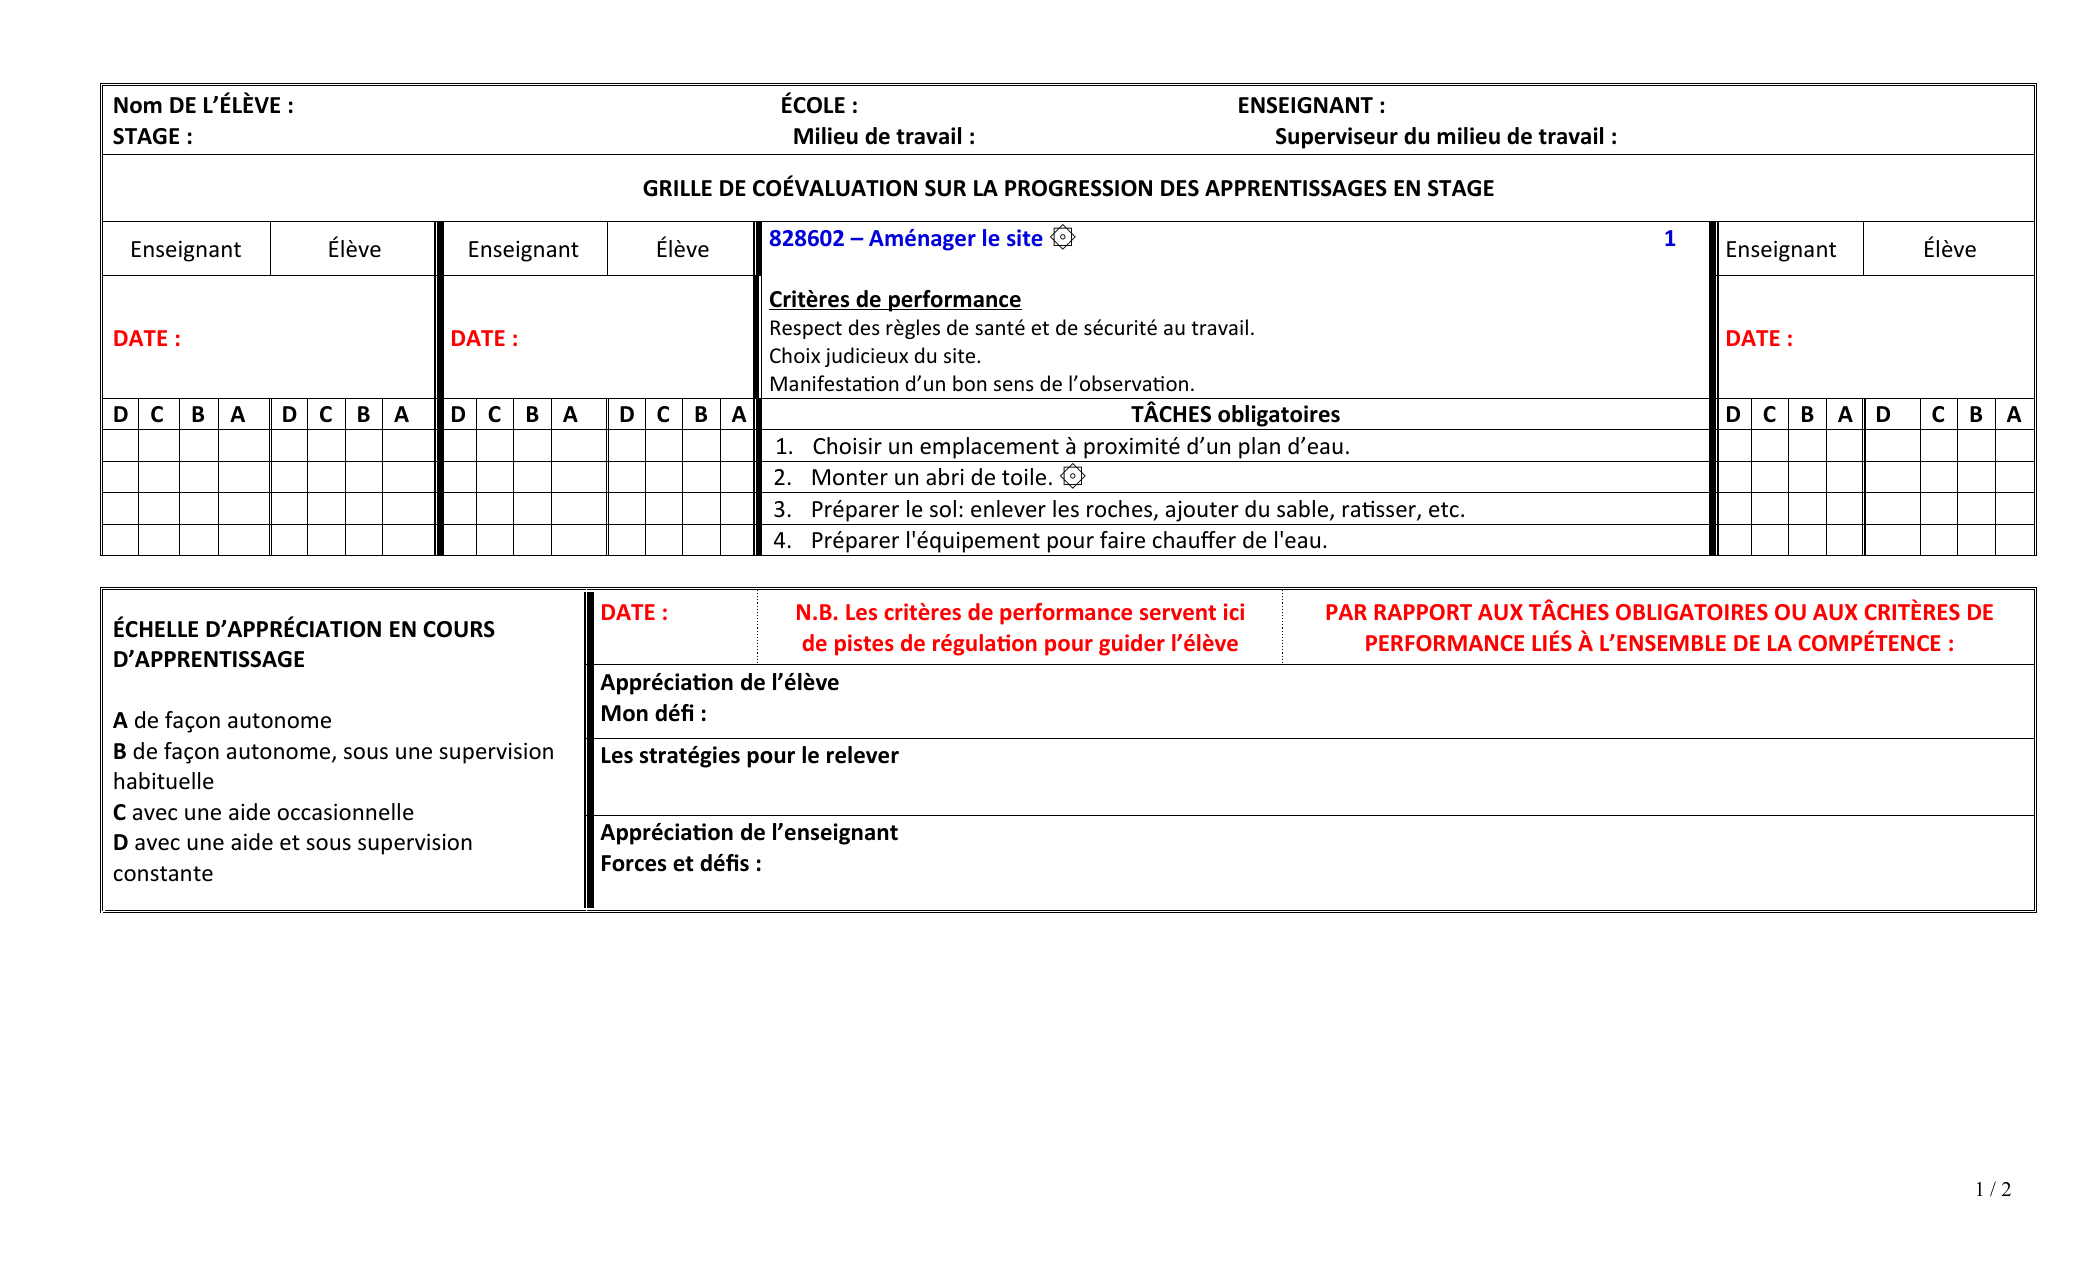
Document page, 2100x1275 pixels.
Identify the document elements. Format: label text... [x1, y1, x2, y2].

table_cell [1789, 462, 1826, 492]
table_cell C [646, 399, 682, 429]
table_cell GRILLE DE COÉVALUATION SUR LA PROGRESSION DES APPRENTISSAGES EN STAGE [103, 155, 2034, 221]
table_cell [308, 525, 345, 555]
table_cell [383, 430, 434, 461]
table_header Nom DE L’ÉLÈVE : ÉCOLE : ENSEIGNANT : STAGE : Milieu de travail : Superviseur du milieu de travail : [103, 86, 2034, 154]
table_cell [1958, 493, 1995, 524]
table_cell [514, 462, 551, 492]
table_cell [219, 525, 269, 555]
table_cell [180, 493, 218, 524]
table_cell C [1921, 399, 1957, 429]
table_cell [552, 525, 606, 555]
table_cell [514, 493, 551, 524]
table_cell [721, 462, 753, 492]
table_cell [1827, 462, 1862, 492]
table_cell D [103, 399, 138, 429]
table_cell A [383, 399, 434, 429]
table_cell [477, 462, 513, 492]
table_cell [609, 462, 645, 492]
table_cell Enseignant [1719, 222, 1863, 275]
table_cell [1921, 430, 1957, 461]
table_cell [646, 525, 682, 555]
table_cell [552, 462, 606, 492]
table_cell [1752, 462, 1788, 492]
table_cell Enseignant [103, 222, 270, 275]
table_cell [346, 462, 382, 492]
table_cell [1996, 462, 2034, 492]
table_cell [514, 525, 551, 555]
table_cell [383, 493, 434, 524]
table_cell B [346, 399, 382, 429]
table_cell [308, 430, 345, 461]
table_cell [1866, 525, 1920, 555]
table_cell [139, 493, 179, 524]
table_cell TÂCHES obligatoires [762, 399, 1709, 429]
table_cell [219, 493, 269, 524]
table_cell [346, 430, 382, 461]
table_cell [180, 462, 218, 492]
table_cell B [514, 399, 551, 429]
table_cell [1719, 462, 1751, 492]
table_cell [346, 525, 382, 555]
table_cell B [683, 399, 720, 429]
table_cell D [1866, 399, 1920, 429]
table_cell Préparer l'équipement pour faire chauffer de l'eau. [762, 525, 1709, 555]
table_cell C [477, 399, 513, 429]
table_cell [383, 525, 434, 555]
table_cell [683, 493, 720, 524]
table_cell [139, 430, 179, 461]
table_cell [1719, 430, 1751, 461]
table_cell [721, 430, 753, 461]
table_cell [1827, 493, 1862, 524]
table_cell Préparer le sol: enlever les roches, ajouter du sable, ratisser, etc. [762, 493, 1709, 524]
table_cell [514, 430, 551, 461]
table_cell [103, 462, 138, 492]
table_cell [272, 462, 307, 492]
table_cell [1921, 525, 1957, 555]
table_cell A [1827, 399, 1862, 429]
table_cell [1921, 493, 1957, 524]
table_cell [139, 462, 179, 492]
table_cell [308, 493, 345, 524]
table_cell D [272, 399, 307, 429]
table_cell Élève [608, 222, 753, 275]
table_cell [1827, 430, 1862, 461]
table_cell [1752, 525, 1788, 555]
table_cell [1958, 462, 1995, 492]
table_cell Élève [271, 222, 434, 275]
table_cell A [219, 399, 269, 429]
table_cell A [552, 399, 606, 429]
table_cell [444, 493, 476, 524]
table_cell [1866, 462, 1920, 492]
table_header Par rapport aux tâches obligatoires ou aux critères de performance liés à l’ensemble de la compétence : [1283, 590, 2034, 663]
table_cell [308, 462, 345, 492]
table_cell B [1958, 399, 1995, 429]
table_cell [646, 430, 682, 461]
table_cell [1996, 493, 2034, 524]
table_cell [272, 493, 307, 524]
table_cell [272, 525, 307, 555]
table_cell [1921, 462, 1957, 492]
table_cell DATE : [1719, 276, 2034, 397]
table_cell C [308, 399, 345, 429]
table_cell [444, 430, 476, 461]
table_cell [683, 430, 720, 461]
table_cell [444, 462, 476, 492]
table_cell [444, 525, 476, 555]
table_cell [1866, 430, 1920, 461]
table_cell [683, 525, 720, 555]
table_cell [1827, 525, 1862, 555]
table_cell [1996, 430, 2034, 461]
table_cell [477, 525, 513, 555]
table_cell [1752, 430, 1788, 461]
table_cell [1958, 525, 1995, 555]
table_cell [272, 430, 307, 461]
table_cell DATE : [103, 276, 434, 397]
table_cell [383, 462, 434, 492]
table_cell [552, 493, 606, 524]
table_cell D [444, 399, 476, 429]
table_cell Les stratégies pour le relever [594, 739, 2034, 815]
table_cell [1719, 493, 1751, 524]
table_cell [180, 525, 218, 555]
table_cell C [139, 399, 179, 429]
table_header DATE : [589, 590, 758, 663]
table_cell [609, 493, 645, 524]
table_header N.B. Les critères de performance servent ici de pistes de régulation pour guider l’élève [758, 590, 1283, 663]
table_cell Enseignant [444, 222, 607, 275]
table_cell DATE : [444, 276, 753, 397]
table_cell [646, 493, 682, 524]
table_cell Appréciation de l’enseignant Forces et défis : [589, 816, 2034, 910]
table_cell [1866, 493, 1920, 524]
table_cell [646, 462, 682, 492]
table_cell [103, 430, 138, 461]
table_cell D [1719, 399, 1751, 429]
table_cell D [609, 399, 645, 429]
table_cell [103, 525, 138, 555]
table_cell B [1789, 399, 1826, 429]
table_cell C [1752, 399, 1788, 429]
table_cell [609, 525, 645, 555]
table_cell [1996, 525, 2034, 555]
table_cell [477, 493, 513, 524]
table_cell [139, 525, 179, 555]
table_cell A [721, 399, 753, 429]
table_cell [1789, 430, 1826, 461]
table_cell [609, 430, 645, 461]
table_cell [552, 430, 606, 461]
table_cell [103, 493, 138, 524]
table_header ÉCHELLE D’APPRÉCIATION EN COURS D’APPRENTISSAGE A de façon autonome B de façon autonome, sous une supervision habituelle C avec une aide occasionnelle D avec une aide et sous supervision constante [103, 588, 589, 910]
table_cell A [1996, 399, 2034, 429]
table_cell [721, 493, 753, 524]
table_cell 828602 – Aménager le site ۞ 1 Critères de performance Respect des règles de santé et de sécurité au travail. Choix judicieux du site. Manifestation d’un bon sens de l’observation. [762, 222, 1709, 397]
table_cell [180, 430, 218, 461]
table_cell Élève [1864, 222, 2034, 275]
table_cell Appréciation de l’élève Mon défi : [594, 665, 2034, 738]
table_cell [219, 462, 269, 492]
table_cell B [180, 399, 218, 429]
table_cell [1719, 525, 1751, 555]
table_cell Monter un abri de toile. ۞ [762, 462, 1709, 492]
table_cell [1752, 493, 1788, 524]
table_cell [683, 462, 720, 492]
table_cell [721, 525, 753, 555]
table_cell [477, 430, 513, 461]
table_cell [346, 493, 382, 524]
table_cell Choisir un emplacement à proximité d’un plan d’eau. [762, 430, 1709, 461]
table_cell [1789, 525, 1826, 555]
table_cell [219, 430, 269, 461]
table_cell [1789, 493, 1826, 524]
table_cell [1958, 430, 1995, 461]
